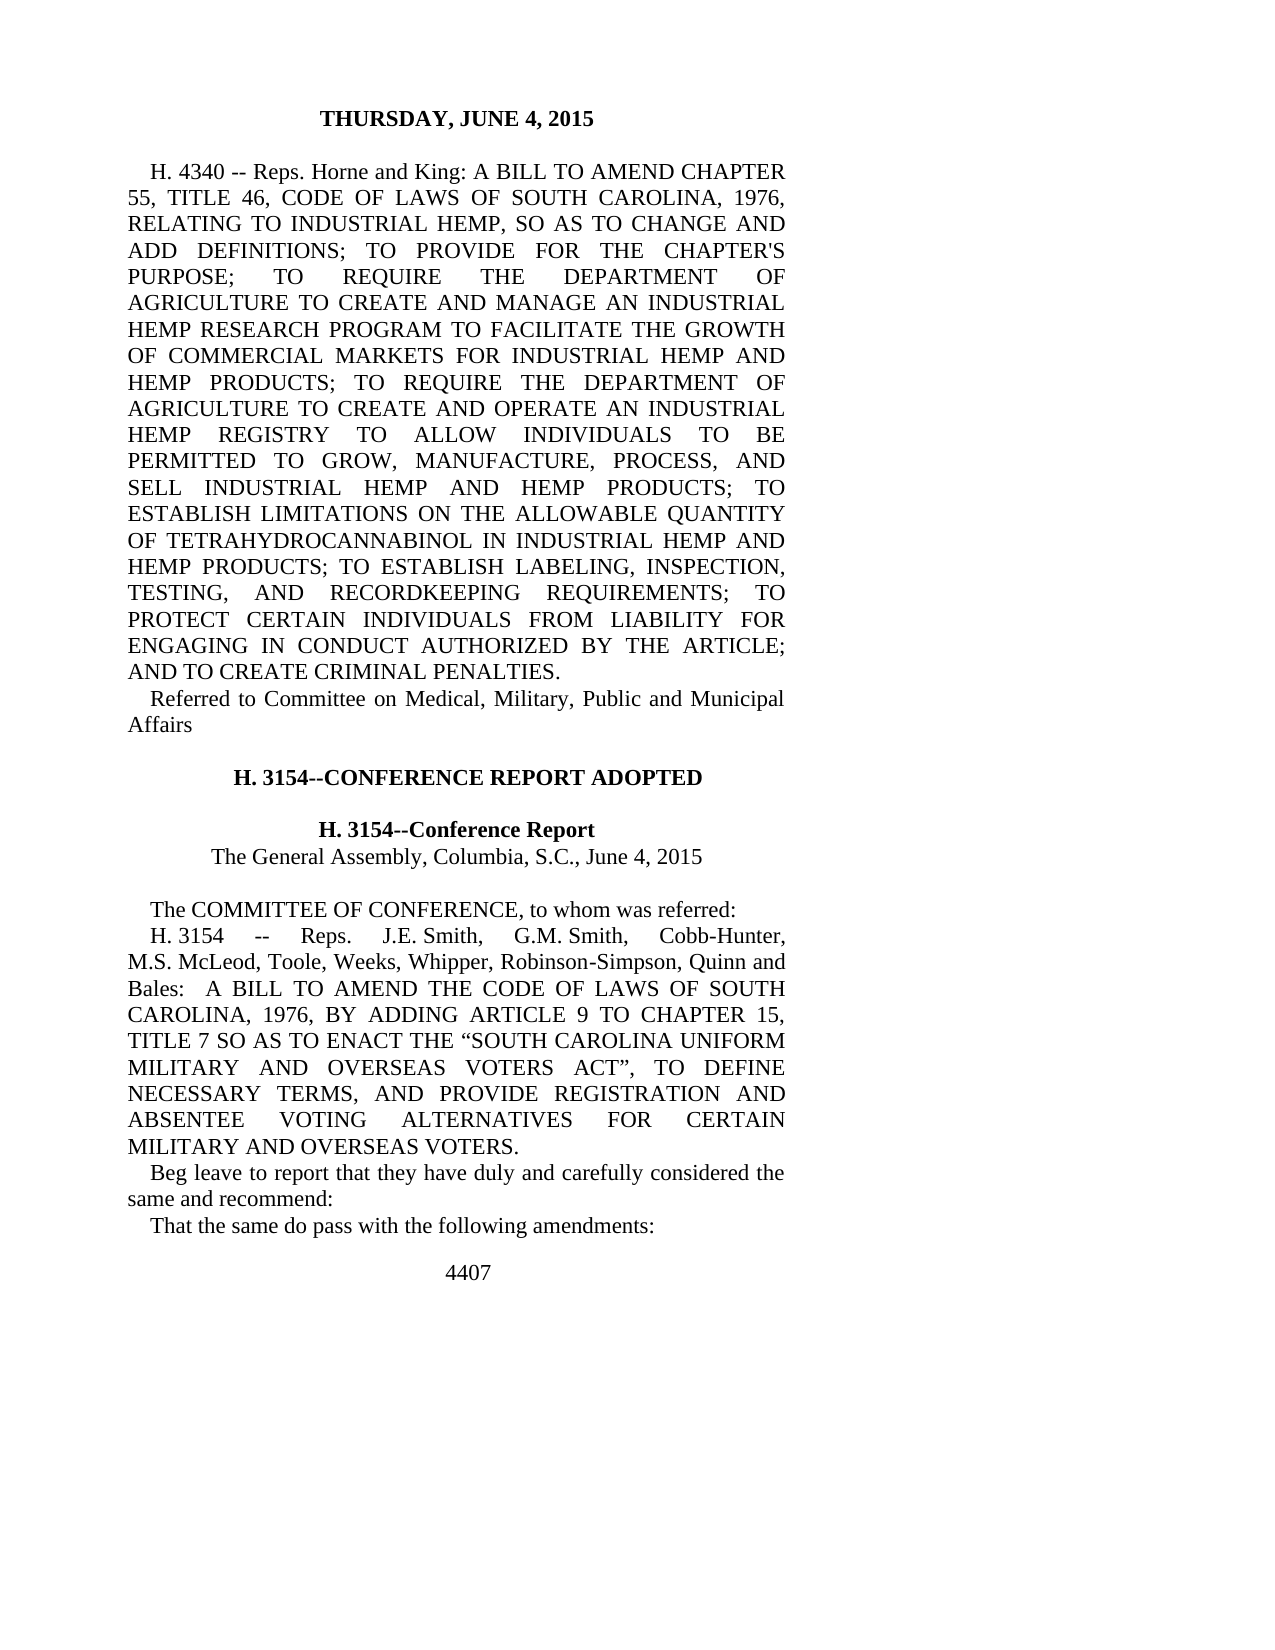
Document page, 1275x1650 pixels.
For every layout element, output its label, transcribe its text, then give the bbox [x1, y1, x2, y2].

text That the same do pass with the following amendments: [127, 1212, 786, 1238]
text H. 4340 -- Reps. Horne and King: A BILL TO AMEND CHAPTER 55, TITLE 46, CODE OF LAWS OF SOUTH CAROLINA, 1976, RELATING TO INDUSTRIAL HEMP, SO AS TO CHANGE AND ADD DEFINITIONS; TO PROVIDE FOR THE CHAPTER'S PURPOSE; TO REQUIRE THE DEPARTMENT OF AGRICULTURE TO CREATE AND MANAGE AN INDUSTRIAL HEMP RESEARCH PROGRAM TO FACILITATE THE GROWTH OF COMMERCIAL MARKETS FOR INDUSTRIAL HEMP AND HEMP PRODUCTS; TO REQUIRE THE DEPARTMENT OF AGRICULTURE TO CREATE AND OPERATE AN INDUSTRIAL HEMP REGISTRY TO ALLOW INDIVIDUALS TO BE PERMITTED TO GROW, MANUFACTURE, PROCESS, AND SELL INDUSTRIAL HEMP AND HEMP PRODUCTS; TO ESTABLISH LIMITATIONS ON THE ALLOWABLE QUANTITY OF TETRAHYDROCANNABINOL IN INDUSTRIAL HEMP AND HEMP PRODUCTS; TO ESTABLISH LABELING, INSPECTION, TESTING, AND RECORDKEEPING REQUIREMENTS; TO PROTECT CERTAIN INDIVIDUALS FROM LIABILITY FOR ENGAGING IN CONDUCT AUTHORIZED BY THE ARTICLE; AND TO CREATE CRIMINAL PENALTIES. [127, 158, 786, 685]
text Referred to Committee on Medical, Military, Public and Municipal Affairs [127, 685, 786, 737]
text H. 3154--Conference Report [127, 817, 786, 843]
text H. 3154--CONFERENCE REPORT ADOPTED [127, 764, 786, 790]
text H. 3154 -- Reps. J.E. Smith, G.M. Smith, Cobb-Hunter, M.S. McLeod, Toole, Weeks, Whipper, Robinson-Simpson, Quinn and Bales: A BILL TO AMEND THE CODE OF LAWS OF SOUTH CAROLINA, 1976, BY ADDING ARTICLE 9 TO CHAPTER 15, TITLE 7 SO AS TO ENACT THE “SOUTH CAROLINA UNIFORM MILITARY AND OVERSEAS VOTERS ACT”, TO DEFINE NECESSARY TERMS, AND PROVIDE REGISTRATION AND ABSENTEE VOTING ALTERNATIVES FOR CERTAIN MILITARY AND OVERSEAS VOTERS. [127, 922, 786, 1159]
text Beg leave to report that they have duly and carefully considered the same and recommend: [127, 1159, 786, 1212]
text The General Assembly, Columbia, S.C., June 4, 2015 [127, 843, 786, 869]
text The COMMITTEE OF CONFERENCE, to whom was referred: [127, 896, 786, 922]
